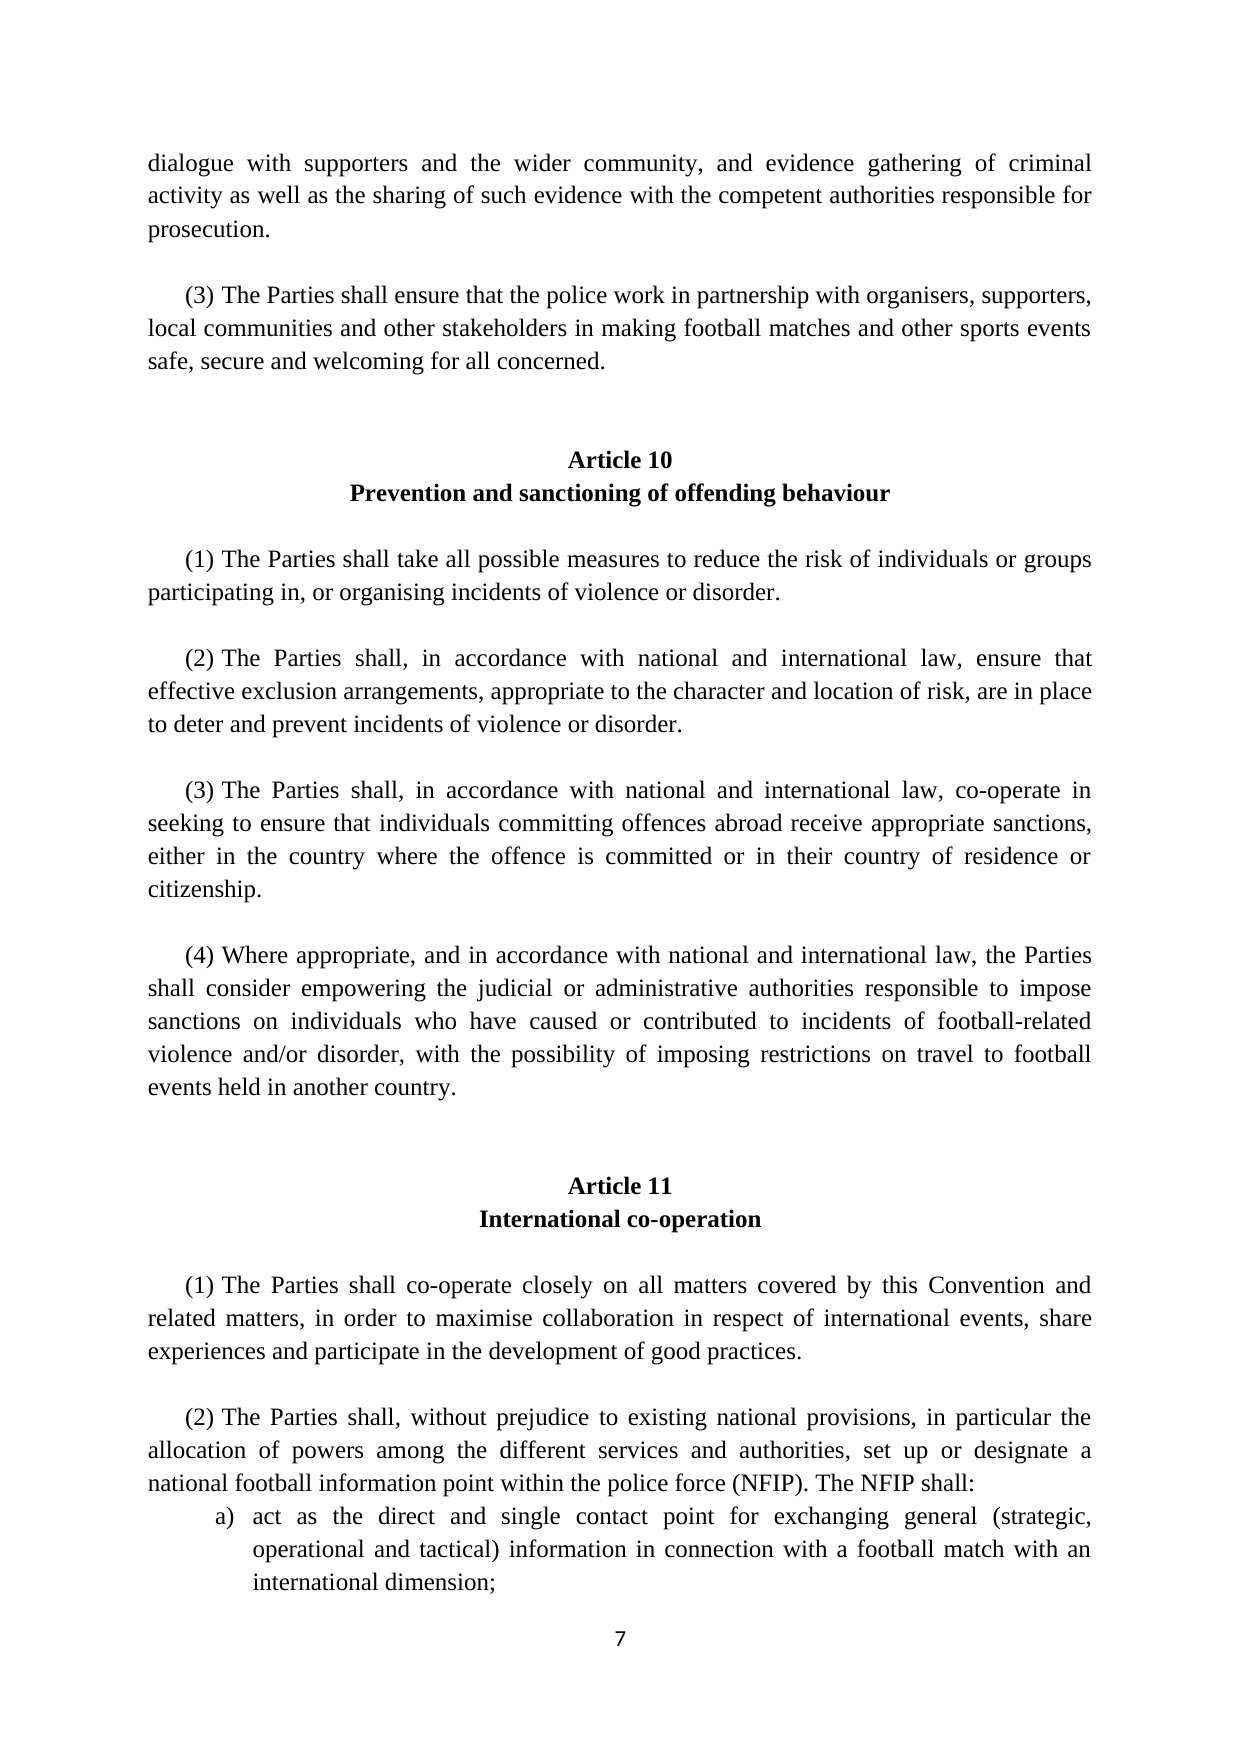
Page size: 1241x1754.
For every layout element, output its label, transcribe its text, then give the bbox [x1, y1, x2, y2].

list The Parties shall, in accordance with national and international law, ensure that effective exclusion arrangements, appropriate to the character and location of risk, are in place to deter and prevent incidents of violence or disorder. [148, 643, 1093, 738]
text Prevention and sanctioning of offending behaviour [148, 478, 1093, 507]
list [148, 148, 1093, 242]
list The Parties shall ensure that the police work in partnership with organisers, supporters, local communities and other stakeholders in making football matches and other sports events safe, secure and welcoming for all concerned. [148, 280, 1093, 374]
list Where appropriate, and in accordance with national and international law, the Parties shall consider empowering the judicial or administrative authorities responsible to impose sanctions on individuals who have caused or contributed to incidents of football-related violence and/or disorder, with the possibility of imposing restrictions on travel to football events held in another country. [148, 940, 1093, 1101]
text Article 11 [148, 1171, 1093, 1200]
list The Parties shall, in accordance with national and international law, co-operate in seeking to ensure that individuals committing offences abroad receive appropriate sanctions, either in the country where the offence is committed or in their country of residence or citizenship. [148, 775, 1093, 903]
list The Parties shall co-operate closely on all matters covered by this Convention and related matters, in order to maximise collaboration in respect of international events, share experiences and participate in the development of good practices. [148, 1270, 1093, 1365]
list The Parties shall, without prejudice to existing national provisions, in particular the allocation of powers among the different services and authorities, set up or designate a national football information point within the police force (NFIP). The NFIP shall: [148, 1402, 1093, 1497]
list act as the direct and single contact point for exchanging general (strategic, operational and tactical) information in connection with a football match with an international dimension; [215, 1501, 1093, 1596]
text Article 10 [148, 445, 1093, 473]
list The Parties shall take all possible measures to reduce the risk of individuals or groups participating in, or organising incidents of violence or disorder. [148, 544, 1093, 606]
text International co-operation [148, 1204, 1093, 1233]
